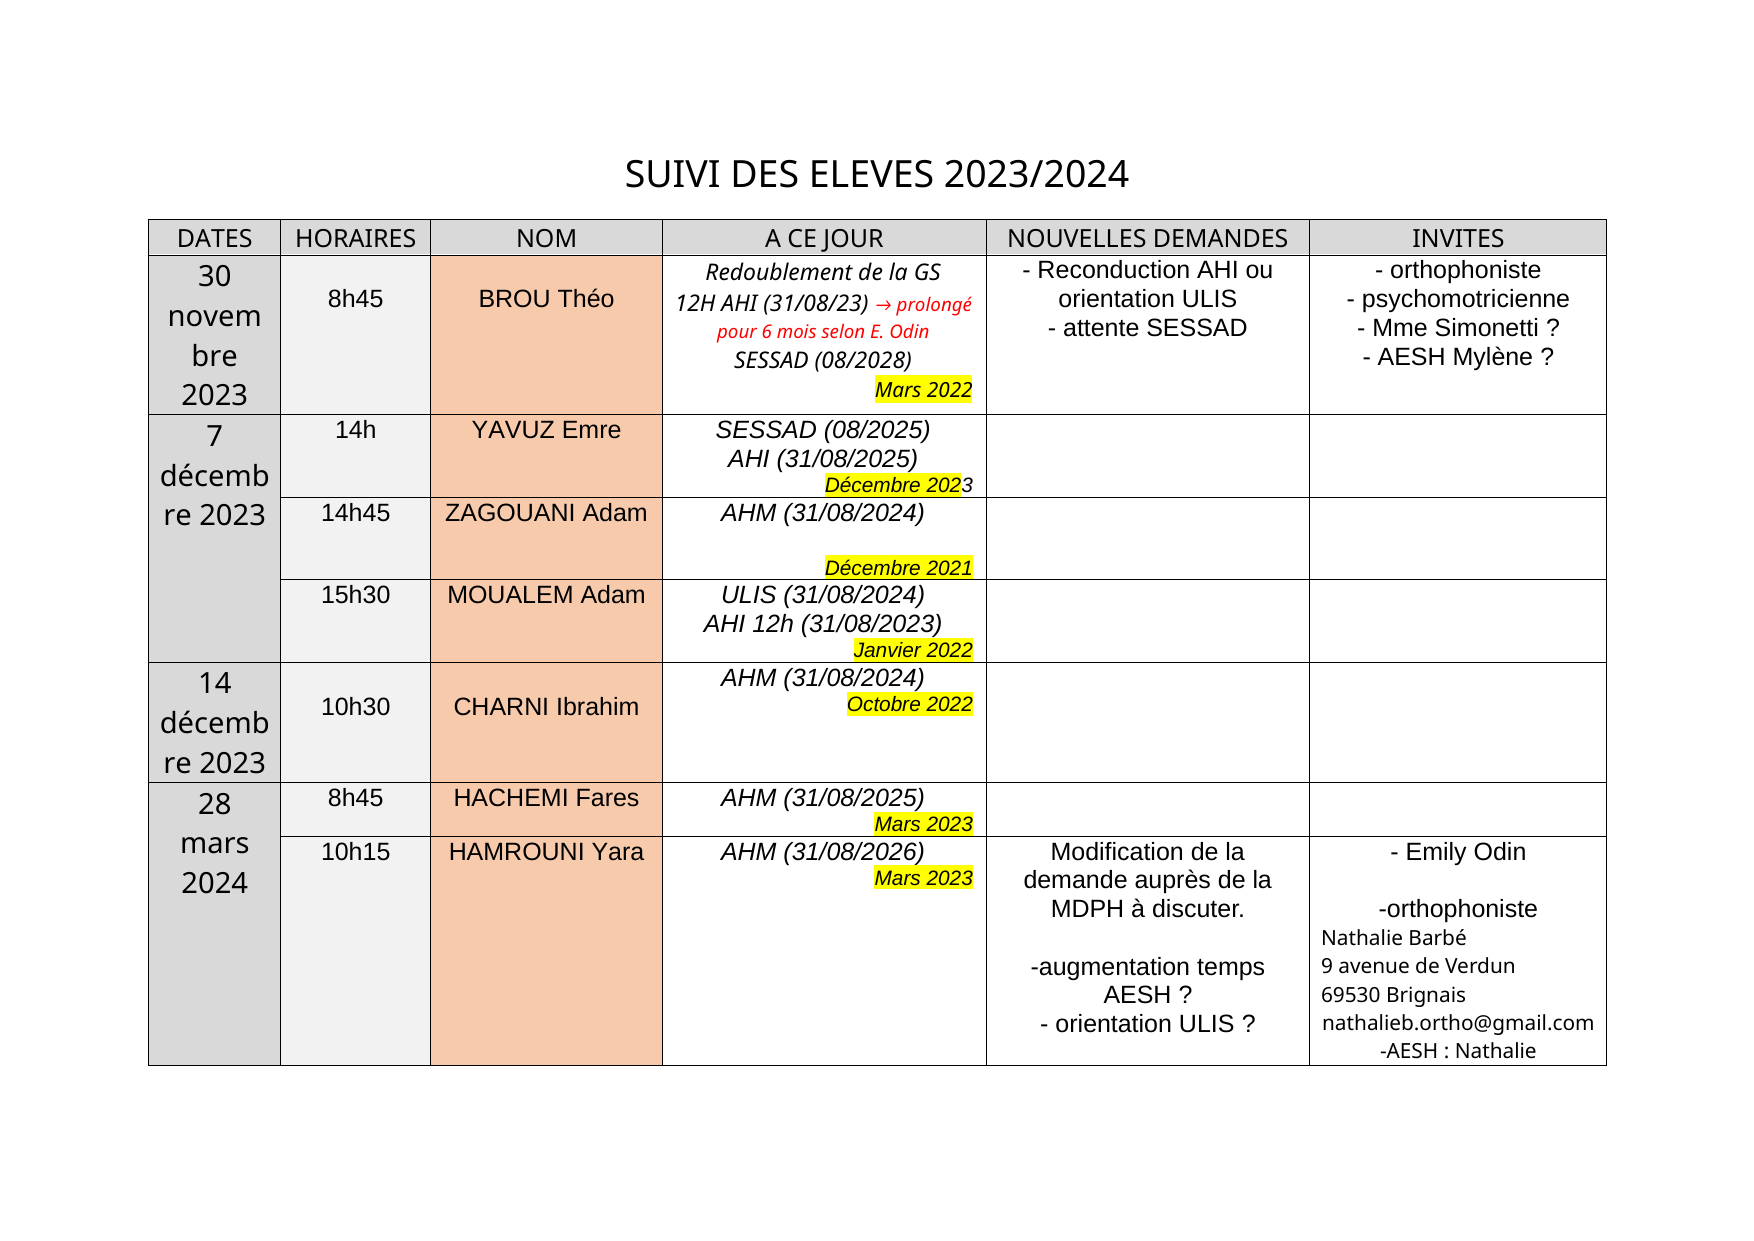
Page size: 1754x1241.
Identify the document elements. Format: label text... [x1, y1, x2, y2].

table_cell ULIS (31/08/2024) AHI 12h (31/08/2023) Janvier 2022 [663, 580, 986, 662]
table_cell CHARNI Ibrahim [431, 663, 662, 782]
table_header DATES [149, 220, 280, 254]
table_cell [987, 783, 1309, 836]
table_header INVITES [1310, 220, 1606, 254]
table_cell 30 novembre 2023 [149, 256, 280, 414]
table_cell 8h45 [281, 783, 430, 836]
table_cell AHM (31/08/2026) Mars 2023 [663, 837, 986, 1065]
table_cell AHM (31/08/2024) Octobre 2022 [663, 663, 986, 782]
table_header NOUVELLES DEMANDES [987, 220, 1309, 254]
table_cell - orthophoniste - psychomotricienne - Mme Simonetti ? - AESH Mylène ? [1310, 256, 1606, 414]
table_cell 15h30 [281, 580, 430, 662]
table_cell - Emily Odin -orthophoniste Nathalie Barbé 9 avenue de Verdun 69530 Brignais nathalieb.ortho@gmail.com -AESH : Nathalie [1310, 837, 1606, 1065]
table_cell 28 mars 2024 [149, 783, 280, 1065]
table_cell Redoublement de la GS 12H AHI (31/08/23) → prolongé pour 6 mois selon E. Odin SESSAD (08/2028) Mars 2022 [663, 256, 986, 414]
table_cell MOUALEM Adam [431, 580, 662, 662]
table_cell 7 décembre 2023 [149, 415, 280, 662]
table_cell 14h45 [281, 498, 430, 579]
table_header HORAIRES [281, 220, 430, 254]
table_cell Modification de la demande auprès de la MDPH à discuter. -augmentation temps AESH ? - orientation ULIS ? [987, 837, 1309, 1065]
table_header NOM [431, 220, 662, 254]
table_cell [1310, 580, 1606, 662]
table_cell - Reconduction AHI ou orientation ULIS - attente SESSAD [987, 256, 1309, 414]
table_cell 14h [281, 415, 430, 497]
table_cell 14 décembre 2023 [149, 663, 280, 782]
table_cell [1310, 663, 1606, 782]
table_cell YAVUZ Emre [431, 415, 662, 497]
table_cell AHM (31/08/2025) Mars 2023 [663, 783, 986, 836]
text SUIVI DES ELEVES 2023/2024 [148, 148, 1606, 199]
table_cell HACHEMI Fares [431, 783, 662, 836]
table_cell [1310, 783, 1606, 836]
table_cell 10h15 [281, 837, 430, 1065]
table_cell 8h45 [281, 256, 430, 414]
table_cell ZAGOUANI Adam [431, 498, 662, 579]
table_cell [987, 498, 1309, 579]
table_cell [987, 663, 1309, 782]
table_cell BROU Théo [431, 256, 662, 414]
table_cell [1310, 415, 1606, 497]
table_cell [987, 415, 1309, 497]
table_cell SESSAD (08/2025) AHI (31/08/2025) Décembre 2023 [663, 415, 986, 497]
table_cell 10h30 [281, 663, 430, 782]
table_cell HAMROUNI Yara [431, 837, 662, 1065]
table_cell [987, 580, 1309, 662]
table_cell AHM (31/08/2024) Décembre 2021 [663, 498, 986, 579]
table_header A CE JOUR [663, 220, 986, 254]
table_cell [1310, 498, 1606, 579]
